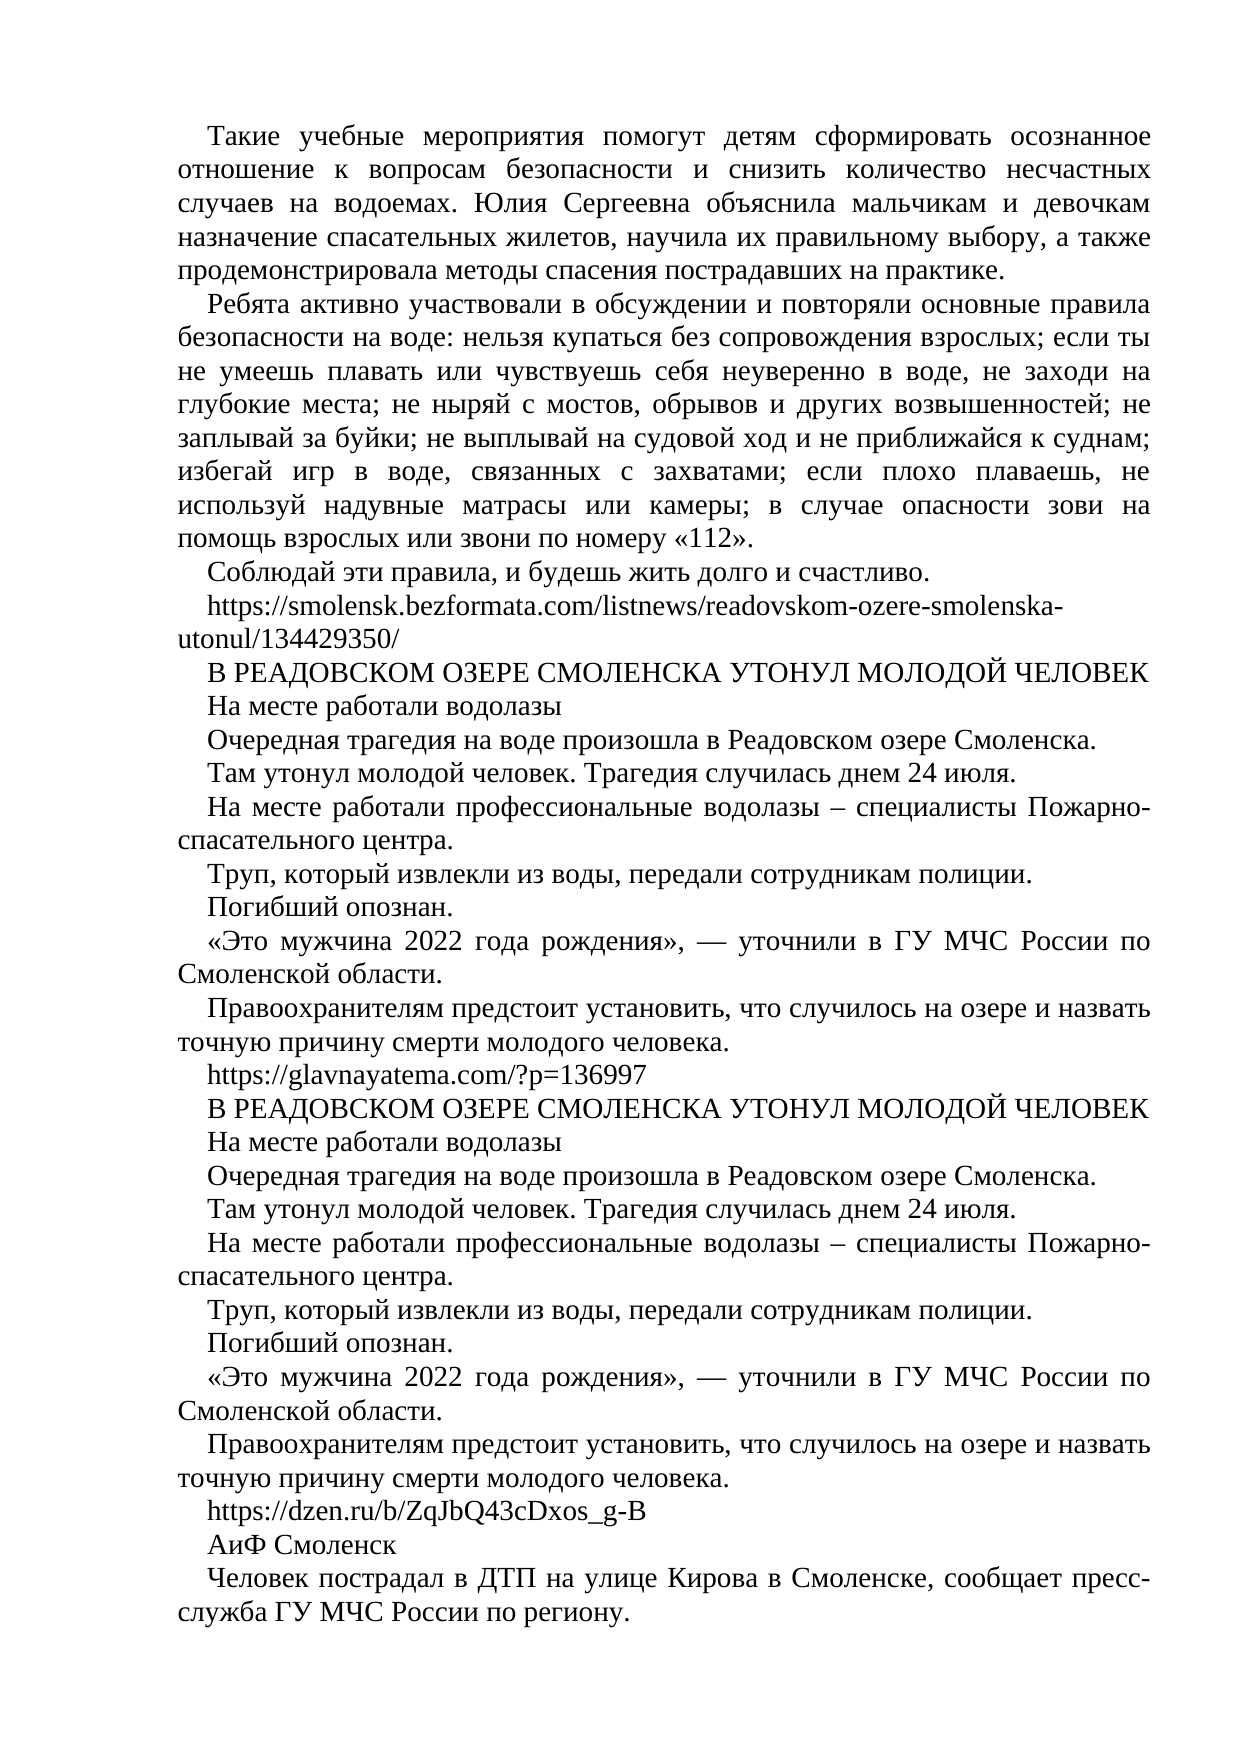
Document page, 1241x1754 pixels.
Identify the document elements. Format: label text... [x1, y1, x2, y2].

text В РЕАДОВСКОМ ОЗЕРЕ СМОЛЕНСКА УТОНУЛ МОЛОДОЙ ЧЕЛОВЕК [177, 1091, 1152, 1124]
text Такие учебные мероприятия помогут детям сформировать осознанное отношение к вопросам безопасности и снизить количество несчастных случаев на водоемах. Юлия Сергеевна объяснила мальчикам и девочкам назначение спасательных жилетов, научила их правильному выбору, а также продемонстрировала методы спасения пострадавших на практике. [177, 118, 1152, 286]
text «Это мужчина 2022 года рождения», — уточнили в ГУ МЧС России по Смоленской области. [177, 1359, 1152, 1426]
text На месте работали водолазы [177, 1124, 1152, 1158]
text Человек пострадал в ДТП на улице Кирова в Смоленске, сообщает пресс-служба ГУ МЧС России по региону. [177, 1560, 1152, 1627]
text https://smolensk.bezformata.com/listnews/readovskom-ozere-smolenska-utonul/134429350/ [177, 588, 1152, 655]
text Ребята активно участвовали в обсуждении и повторяли основные правила безопасности на воде: нельзя купаться без сопровождения взрослых; если ты не умеешь плавать или чувствуешь себя неуверенно в воде, не заходи на глубокие места; не ныряй с мостов, обрывов и других возвышенностей; не заплывай за буйки; не выплывай на судовой ход и не приближайся к суднам; избегай игр в воде, связанных с захватами; если плохо плаваешь, не используй надувные матрасы или камеры; в случае опасности зови на помощь взрослых или звони по номеру «112». [177, 286, 1152, 554]
text На месте работали водолазы [177, 688, 1152, 722]
text В РЕАДОВСКОМ ОЗЕРЕ СМОЛЕНСКА УТОНУЛ МОЛОДОЙ ЧЕЛОВЕК [177, 655, 1152, 688]
text Очередная трагедия на воде произошла в Реадовском озере Смоленска. [177, 722, 1152, 755]
text Соблюдай эти правила, и будешь жить долго и счастливо. [177, 554, 1152, 588]
text Погибший опознан. [177, 889, 1152, 923]
text Погибший опознан. [177, 1326, 1152, 1359]
text АиФ Смоленск [177, 1527, 1152, 1560]
text https://glavnayatema.com/?p=136997 [177, 1057, 1152, 1091]
text «Это мужчина 2022 года рождения», — уточнили в ГУ МЧС России по Смоленской области. [177, 923, 1152, 990]
text https://dzen.ru/b/ZqJbQ43cDxos_g-B [177, 1493, 1152, 1527]
text Правоохранителям предстоит установить, что случилось на озере и назвать точную причину смерти молодого человека. [177, 990, 1152, 1057]
text Там утонул молодой человек. Трагедия случилась днем 24 июля. [177, 1191, 1152, 1225]
text Труп, который извлекли из воды, передали сотрудникам полиции. [177, 856, 1152, 889]
text Очередная трагедия на воде произошла в Реадовском озере Смоленска. [177, 1158, 1152, 1191]
text На месте работали профессиональные водолазы – специалисты Пожарно-спасательного центра. [177, 1225, 1152, 1292]
text Правоохранителям предстоит установить, что случилось на озере и назвать точную причину смерти молодого человека. [177, 1426, 1152, 1493]
text На месте работали профессиональные водолазы – специалисты Пожарно-спасательного центра. [177, 789, 1152, 856]
text Там утонул молодой человек. Трагедия случилась днем 24 июля. [177, 755, 1152, 789]
text Труп, который извлекли из воды, передали сотрудникам полиции. [177, 1292, 1152, 1326]
